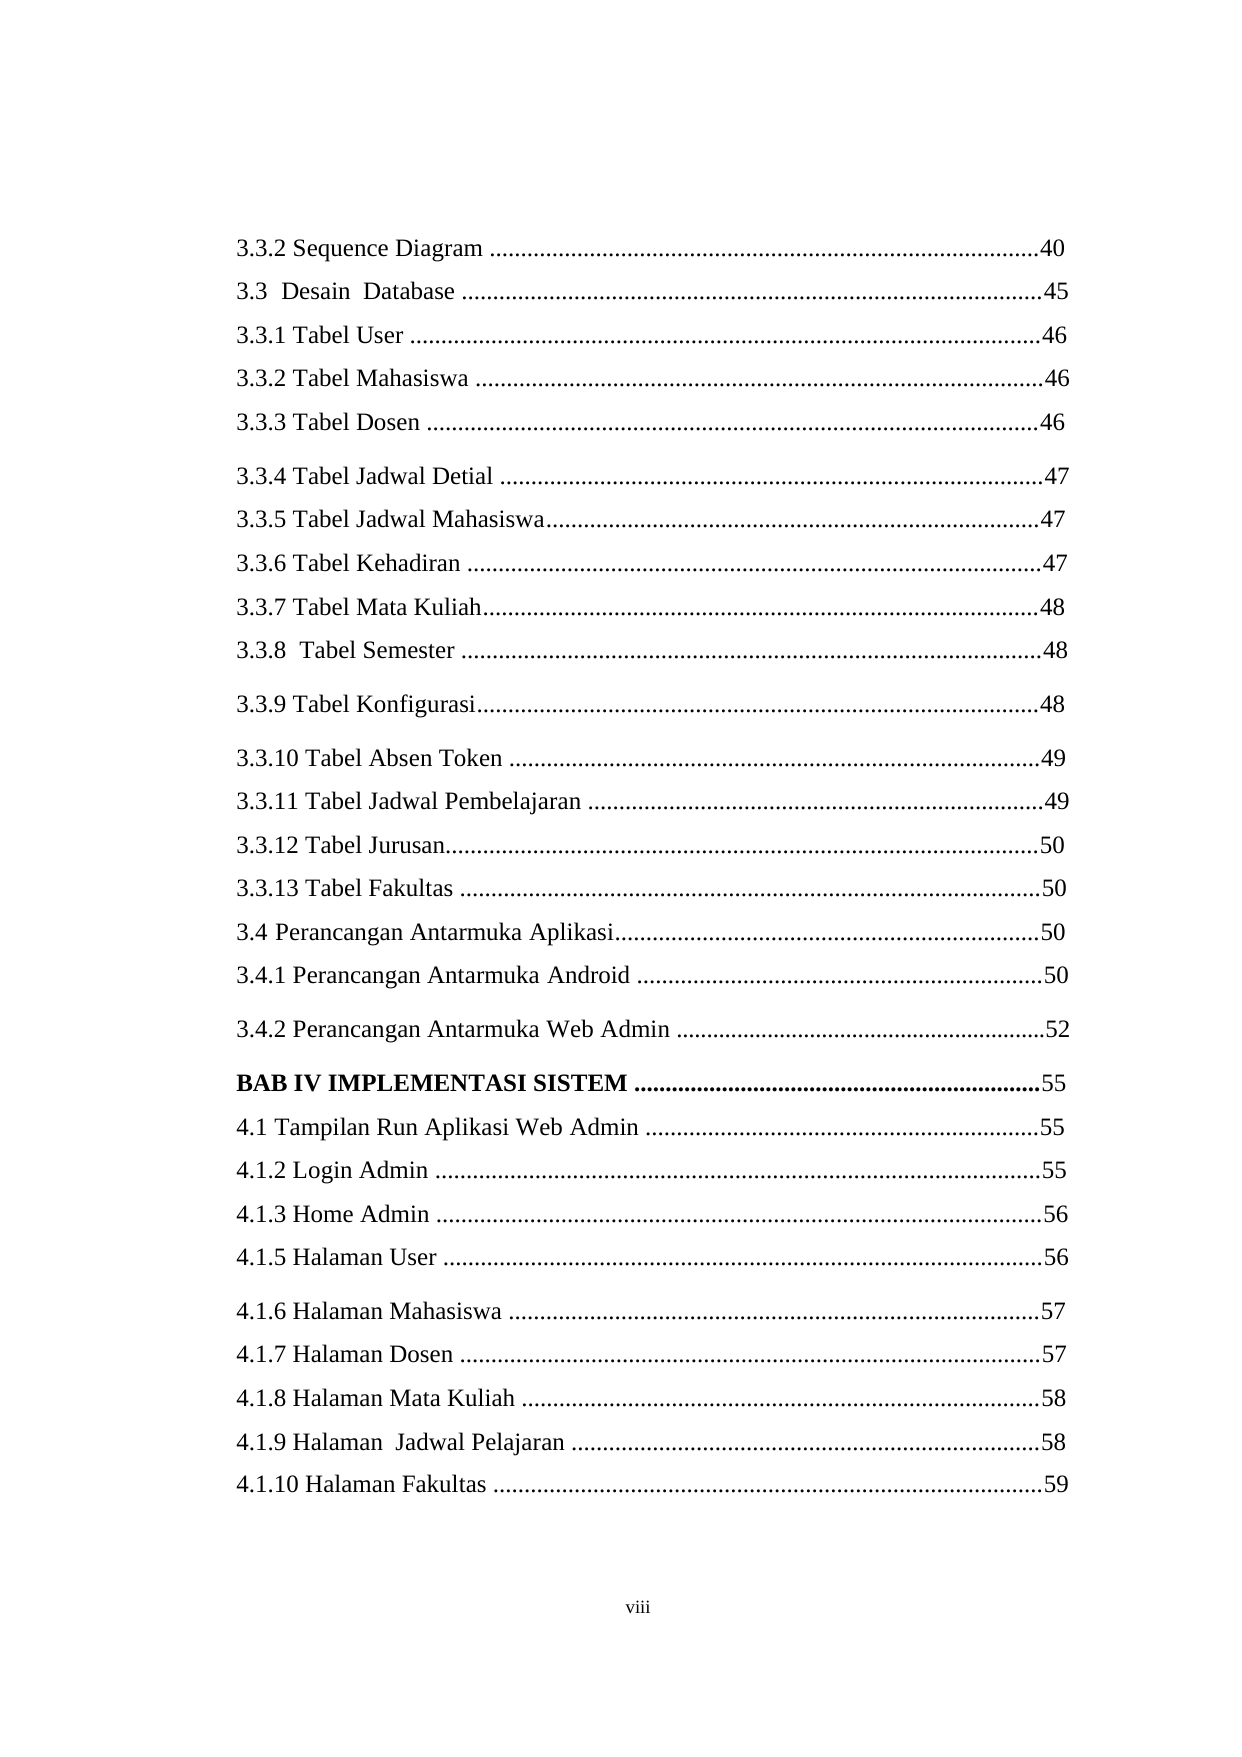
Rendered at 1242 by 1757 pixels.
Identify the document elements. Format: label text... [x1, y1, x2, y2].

text 3.3.9 Tabel Konfigurasi..........................................................................................48 [236, 689, 1077, 718]
text 4.1.8 Halaman Mata Kuliah ...................................................................................58 [236, 1383, 1077, 1412]
text 3.3.10 Tabel Absen Token .....................................................................................49 [236, 743, 1077, 771]
text 3.3 Desain Database .............................................................................................45 [236, 276, 1077, 305]
text 3.3.2 Sequence Diagram ........................................................................................40 [236, 233, 1077, 261]
text 3.3.1 Tabel User .....................................................................................................46 [236, 320, 1077, 348]
text 4.1.9 Halaman Jadwal Pelajaran ...........................................................................58 [236, 1427, 1077, 1455]
text 4.1 Tampilan Run Aplikasi Web Admin ...............................................................55 [236, 1112, 1077, 1141]
text 4.1.7 Halaman Dosen .............................................................................................57 [236, 1339, 1077, 1368]
text 3.3.5 Tabel Jadwal Mahasiswa...............................................................................47 [236, 504, 1077, 533]
text 3.4.2 Perancangan Antarmuka Web Admin .............................................................52 [236, 1014, 1077, 1043]
text 3.3.12 Tabel Jurusan...............................................................................................50 [236, 830, 1077, 858]
text 3.4.1 Perancangan Antarmuka Android .................................................................50 [236, 960, 1077, 989]
text 4.1.10 Halaman Fakultas ........................................................................................59 [236, 1470, 1077, 1497]
text 3.3.11 Tabel Jadwal Pembelajaran .........................................................................49 [236, 786, 1077, 815]
text viii [621, 1596, 654, 1617]
text 4.1.6 Halaman Mahasiswa .....................................................................................57 [236, 1296, 1077, 1325]
text 3.3.3 Tabel Dosen ..................................................................................................46 [236, 407, 1077, 436]
text 3.3.7 Tabel Mata Kuliah.........................................................................................48 [236, 592, 1077, 620]
text 3.3.8 Tabel Semester .............................................................................................48 [236, 635, 1077, 664]
text 3.3.2 Tabel Mahasiswa ...........................................................................................46 [236, 363, 1077, 392]
text 3.3.6 Tabel Kehadiran ............................................................................................47 [236, 548, 1077, 577]
text 3.3.4 Tabel Jadwal Detial .......................................................................................47 [236, 461, 1077, 489]
text 4.1.3 Home Admin .................................................................................................56 [236, 1199, 1077, 1228]
text 3.3.13 Tabel Fakultas .............................................................................................50 [236, 873, 1077, 902]
text BAB IV IMPLEMENTASI SISTEM .................................................................55 [236, 1068, 1077, 1097]
text 4.1.2 Login Admin .................................................................................................55 [236, 1155, 1077, 1184]
text 3.4 Perancangan Antarmuka Aplikasi....................................................................50 [236, 917, 1077, 946]
text 4.1.5 Halaman User ................................................................................................56 [236, 1242, 1077, 1271]
